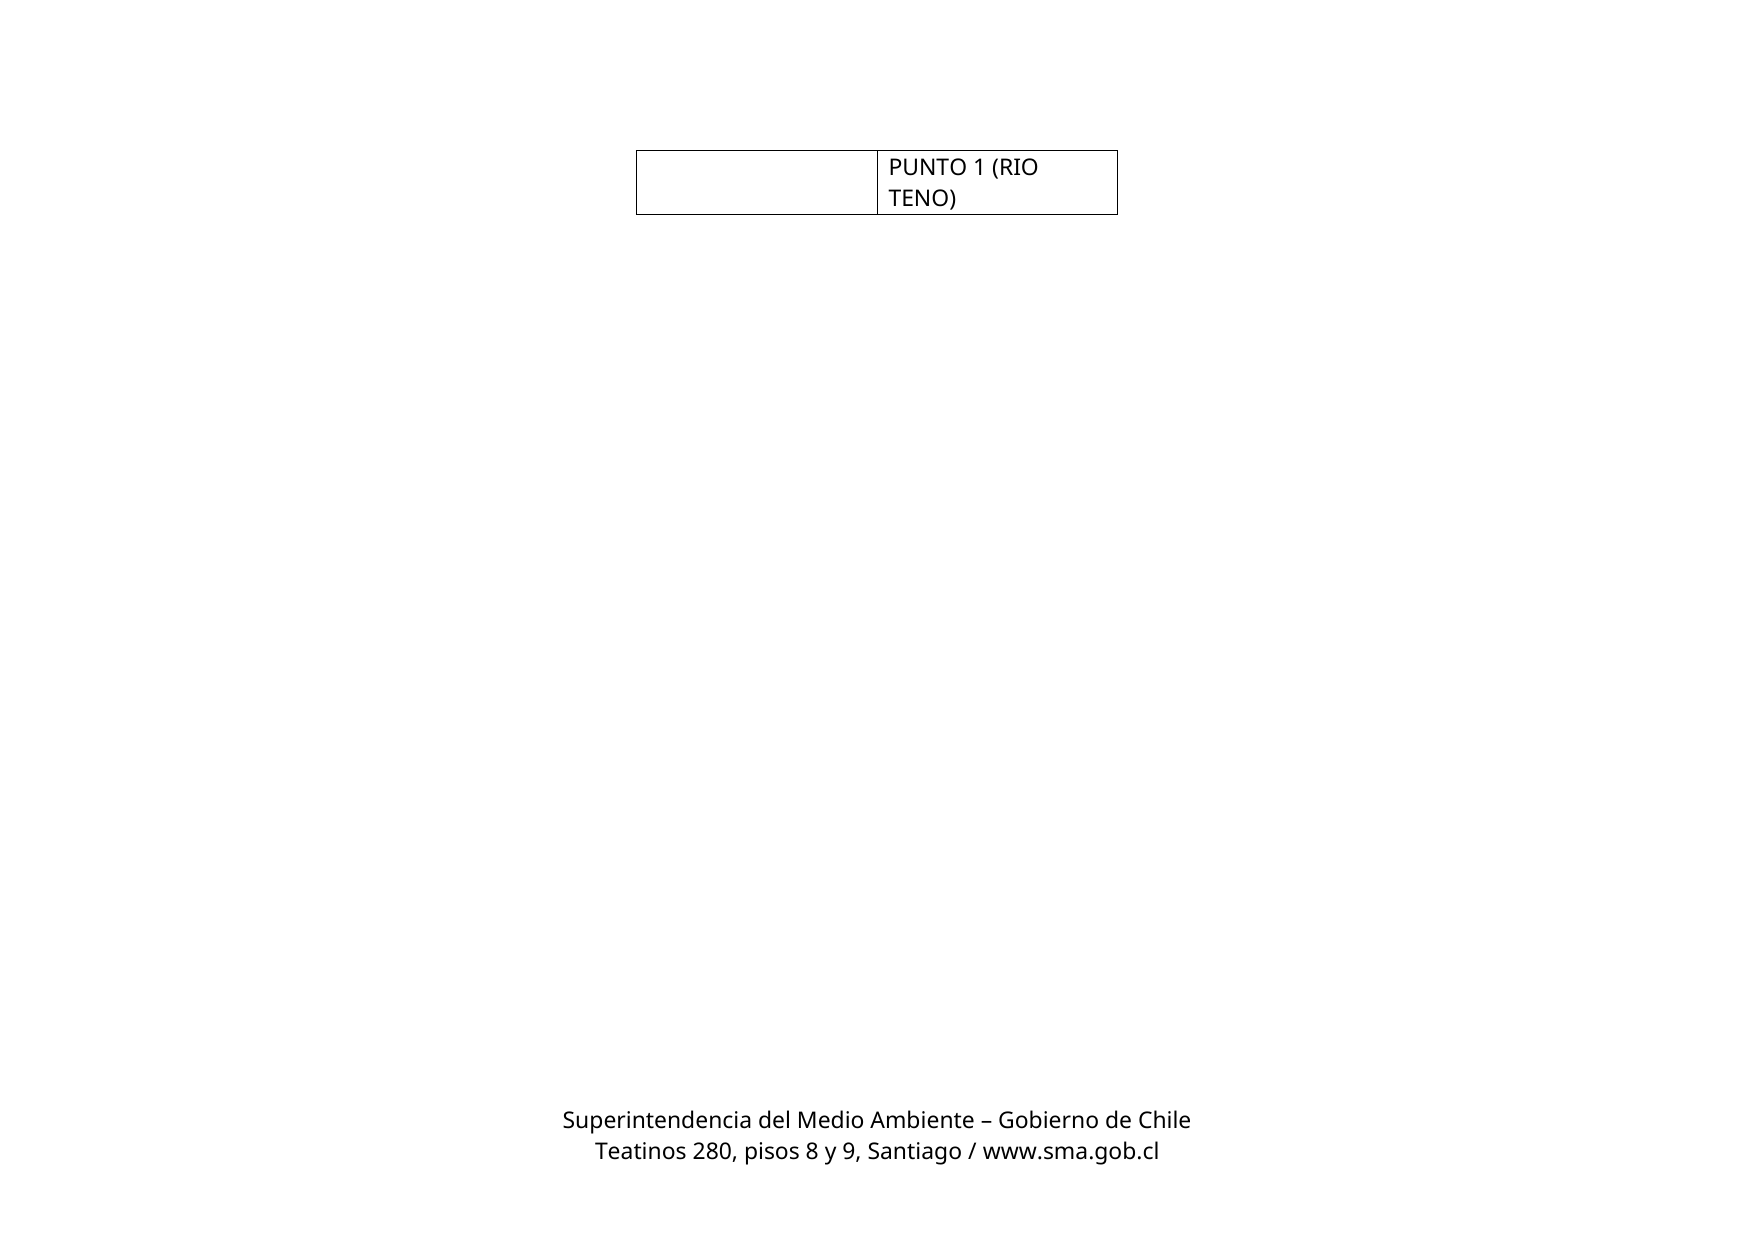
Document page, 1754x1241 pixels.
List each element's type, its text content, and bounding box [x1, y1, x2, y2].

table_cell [878, 151, 1117, 213]
table_cell 1 [637, 151, 877, 213]
